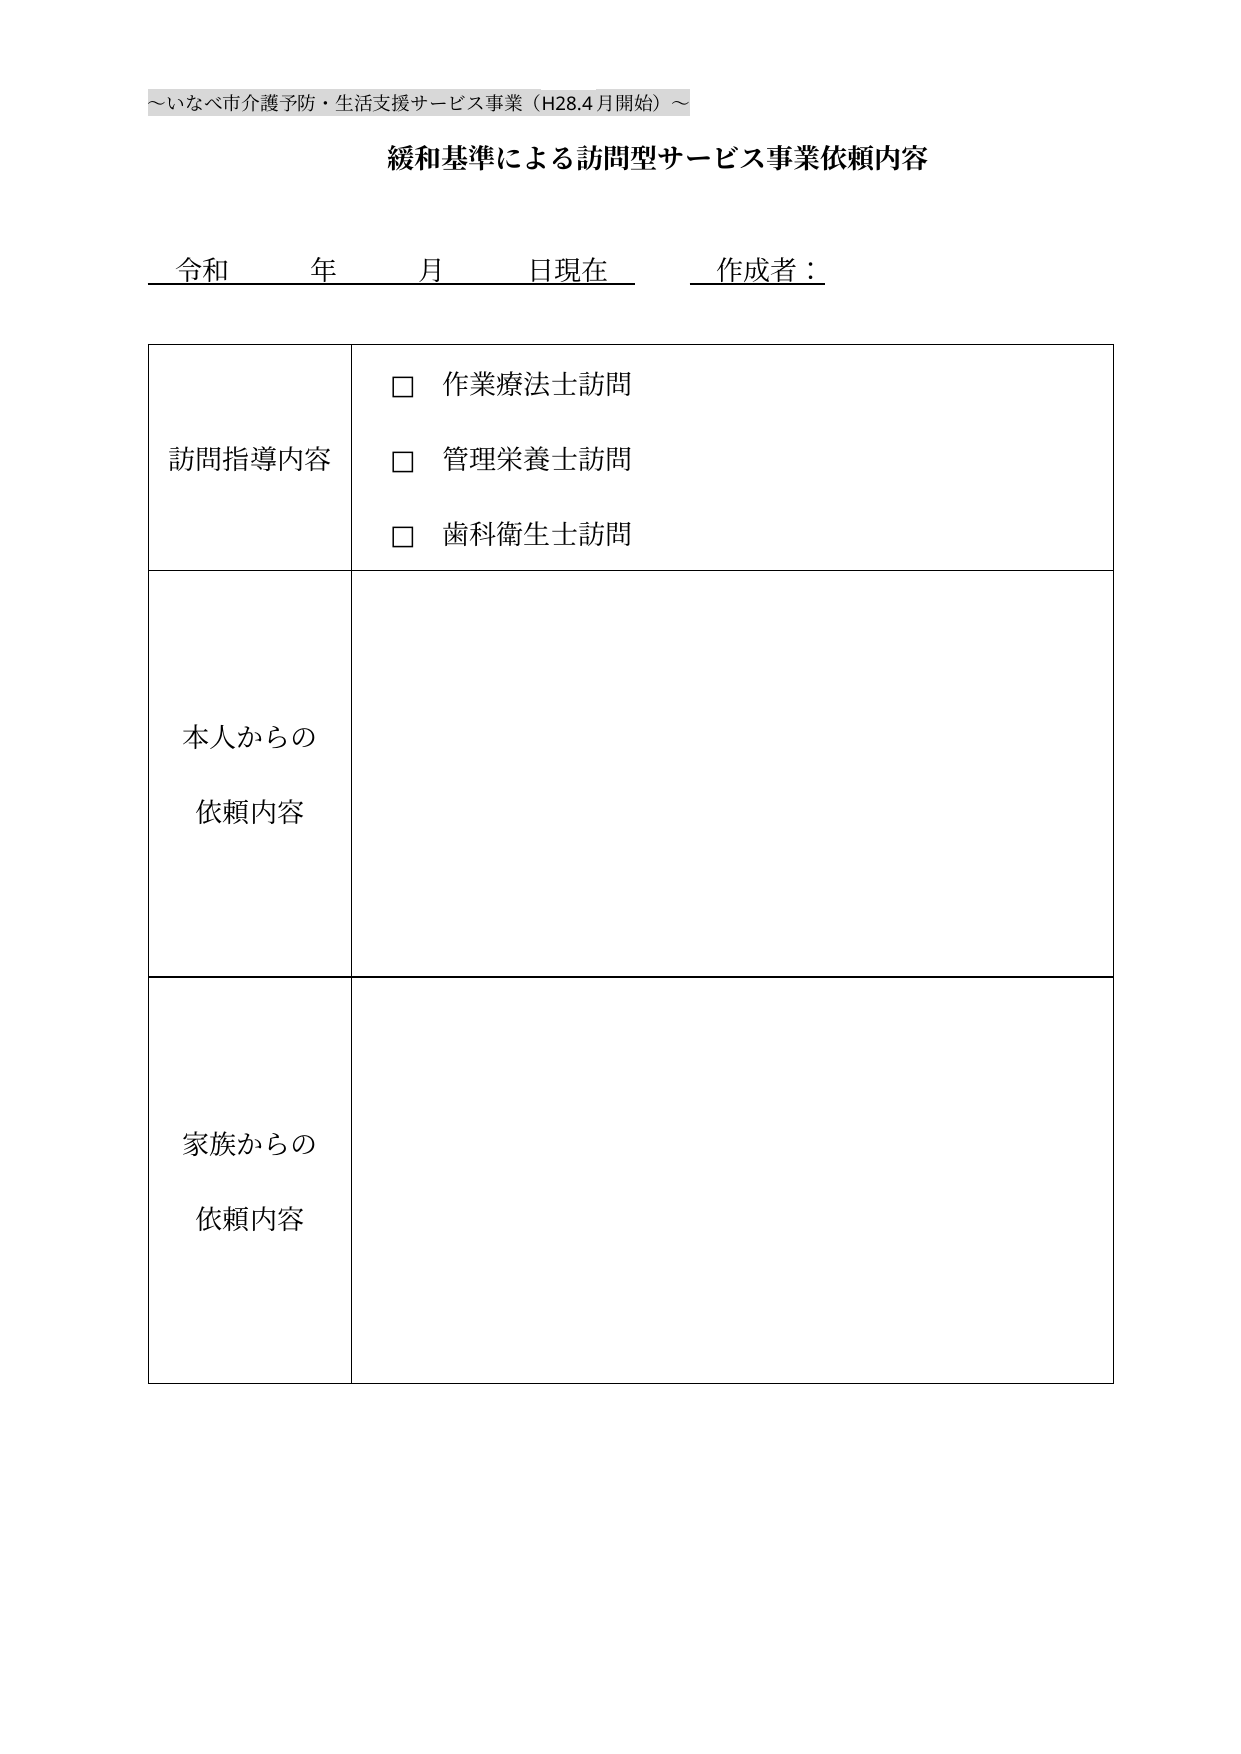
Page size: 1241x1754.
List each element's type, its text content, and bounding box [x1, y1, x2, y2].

table_cell [352, 571, 1113, 976]
text 令和 年 月 日現在 作成者： [148, 231, 1092, 306]
table_cell 家族からの 依頼内容 [149, 978, 351, 1383]
table_cell 本人からの 依頼内容 [149, 571, 351, 976]
list 緩和基準による訪問型サービス事業依頼内容 [223, 119, 1092, 194]
table_header □ 作業療法士訪問 □ 管理栄養士訪問 □ 歯科衛生士訪問 [352, 345, 1113, 570]
table_header 訪問指導内容 [149, 345, 351, 570]
table_cell [352, 978, 1113, 1383]
